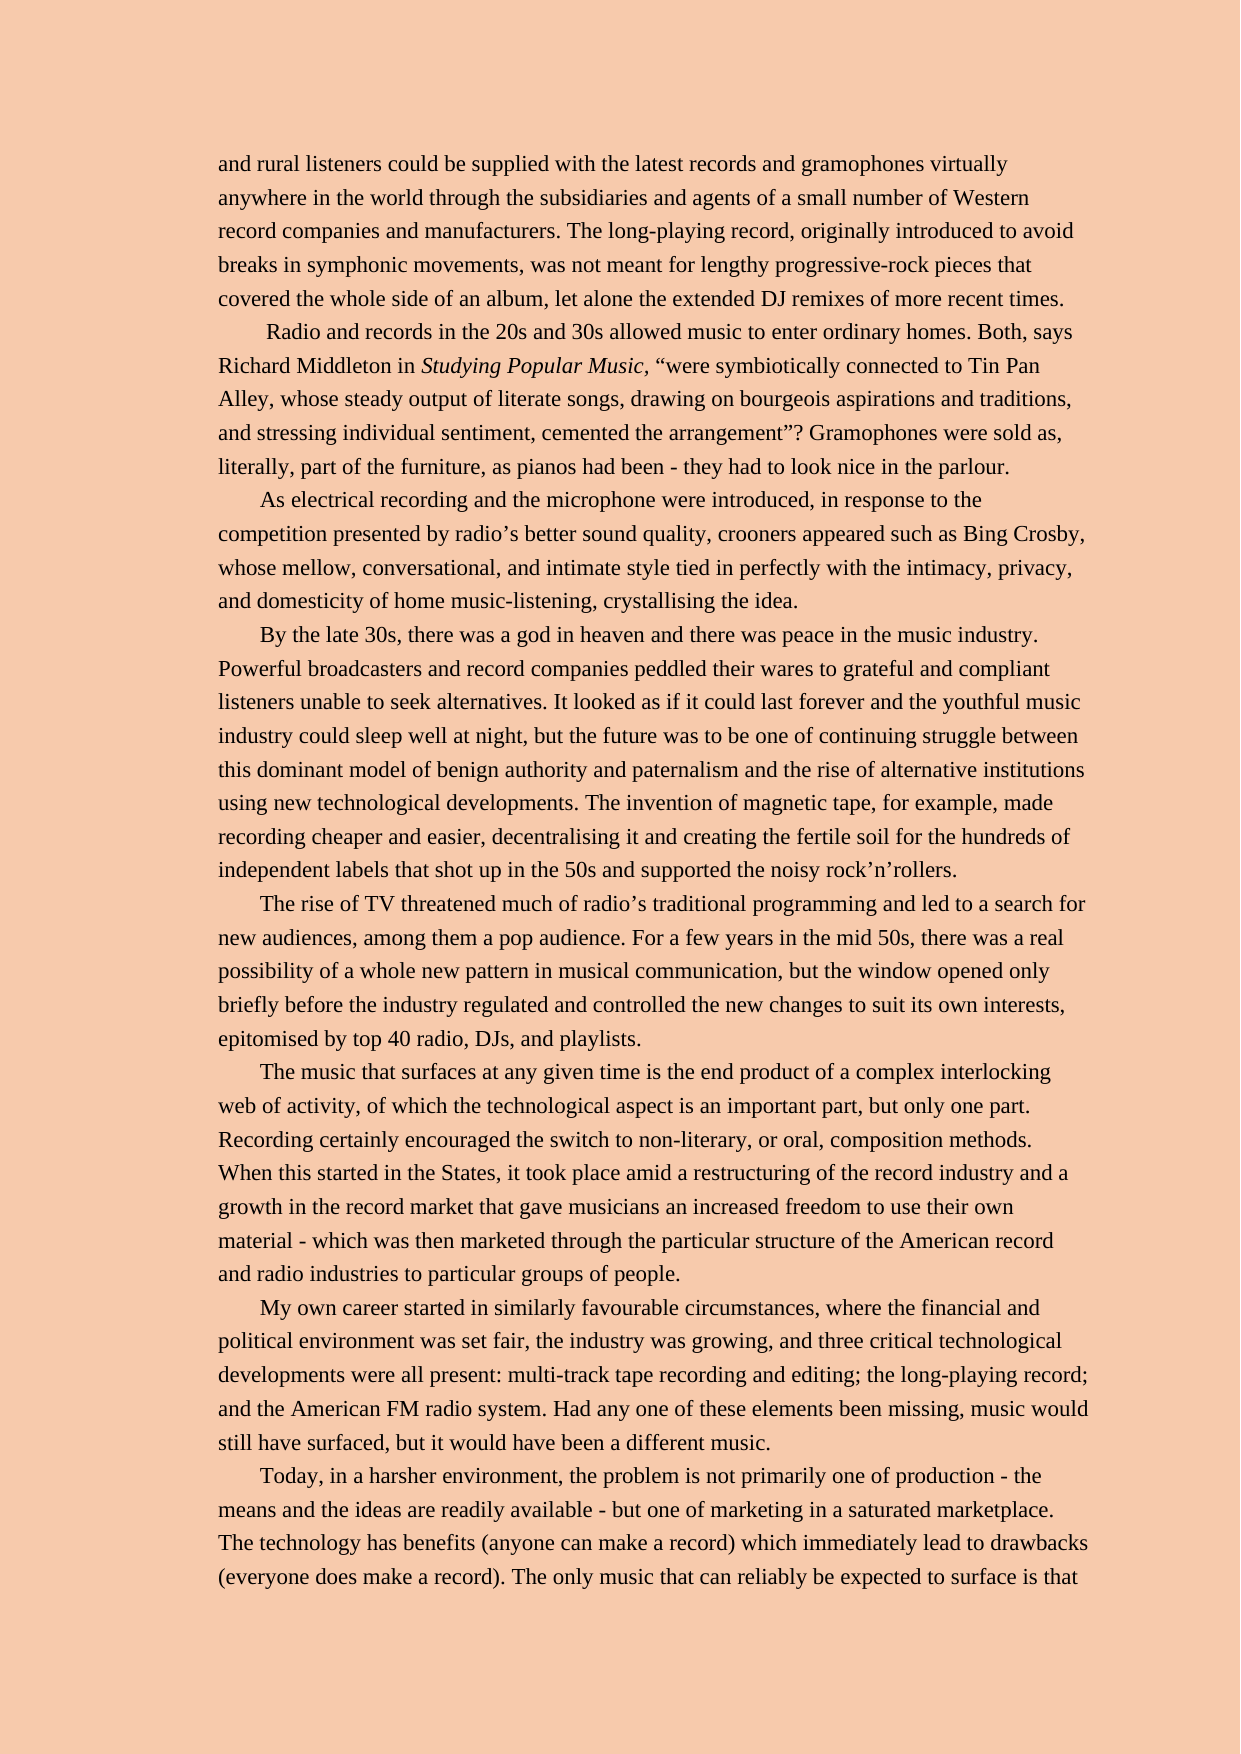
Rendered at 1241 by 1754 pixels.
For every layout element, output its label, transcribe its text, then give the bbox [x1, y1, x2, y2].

text My own career started in similarly favourable circumstances, where the financial and political environment was set fair, the industry was growing, and three critical technological developments were all present: multi-track tape recording and editing; the long-playing record; and the American FM radio system. Had any one of these elements been missing, music would still have surfaced, but it would have been a different music. [218, 1294, 1090, 1455]
text The rise of TV threatened much of radio’s traditional programming and led to a search for new audiences, among them a pop audience. For a few years in the mid 50s, there was a real possibility of a whole new pattern in musical communication, but the window opened only briefly before the industry regulated and controlled the new changes to suit its own interests, epitomised by top 40 radio, DJs, and playlists. [218, 890, 1090, 1051]
text By the late 30s, there was a god in heaven and there was peace in the music industry. Powerful broadcasters and record companies peddled their wares to grateful and compliant listeners unable to seek alternatives. It looked as if it could last forever and the youthful music industry could sleep well at night, but the future was to be one of continuing struggle between this dominant model of benign authority and paternalism and the rise of alternative institutions using new technological developments. The invention of magnetic tape, for example, made recording cheaper and easier, decentralising it and creating the fertile soil for the hundreds of independent labels that shot up in the 50s and supported the noisy rock’n’rollers. [218, 621, 1090, 883]
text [218, 150, 1090, 311]
text The music that surfaces at any given time is the end product of a complex interlocking web of activity, of which the technological aspect is an important part, but only one part. Recording certainly encouraged the switch to non-literary, or oral, composition methods. When this started in the States, it took place amid a restructuring of the record industry and a growth in the record market that gave musicians an increased freedom to use their own material - which was then marketed through the particular structure of the American record and radio industries to particular groups of people. [218, 1058, 1090, 1287]
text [218, 1462, 1090, 1589]
text Radio and records in the 20s and 30s allowed music to enter ordinary homes. Both, says Richard Middleton in Studying Popular Music, “were symbiotically connected to Tin Pan Alley, whose steady output of literate songs, drawing on bourgeois aspirations and traditions, and stressing individual sentiment, cemented the arrangement”? Gramophones were sold as, literally, part of the furniture, as pianos had been - they had to look nice in the parlour. [218, 318, 1090, 479]
text As electrical recording and the microphone were introduced, in response to the competition presented by radio’s better sound quality, crooners appeared such as Bing Crosby, whose mellow, conversational, and intimate style tied in perfectly with the intimacy, privacy, and domesticity of home music-listening, crystallising the idea. [218, 486, 1090, 614]
